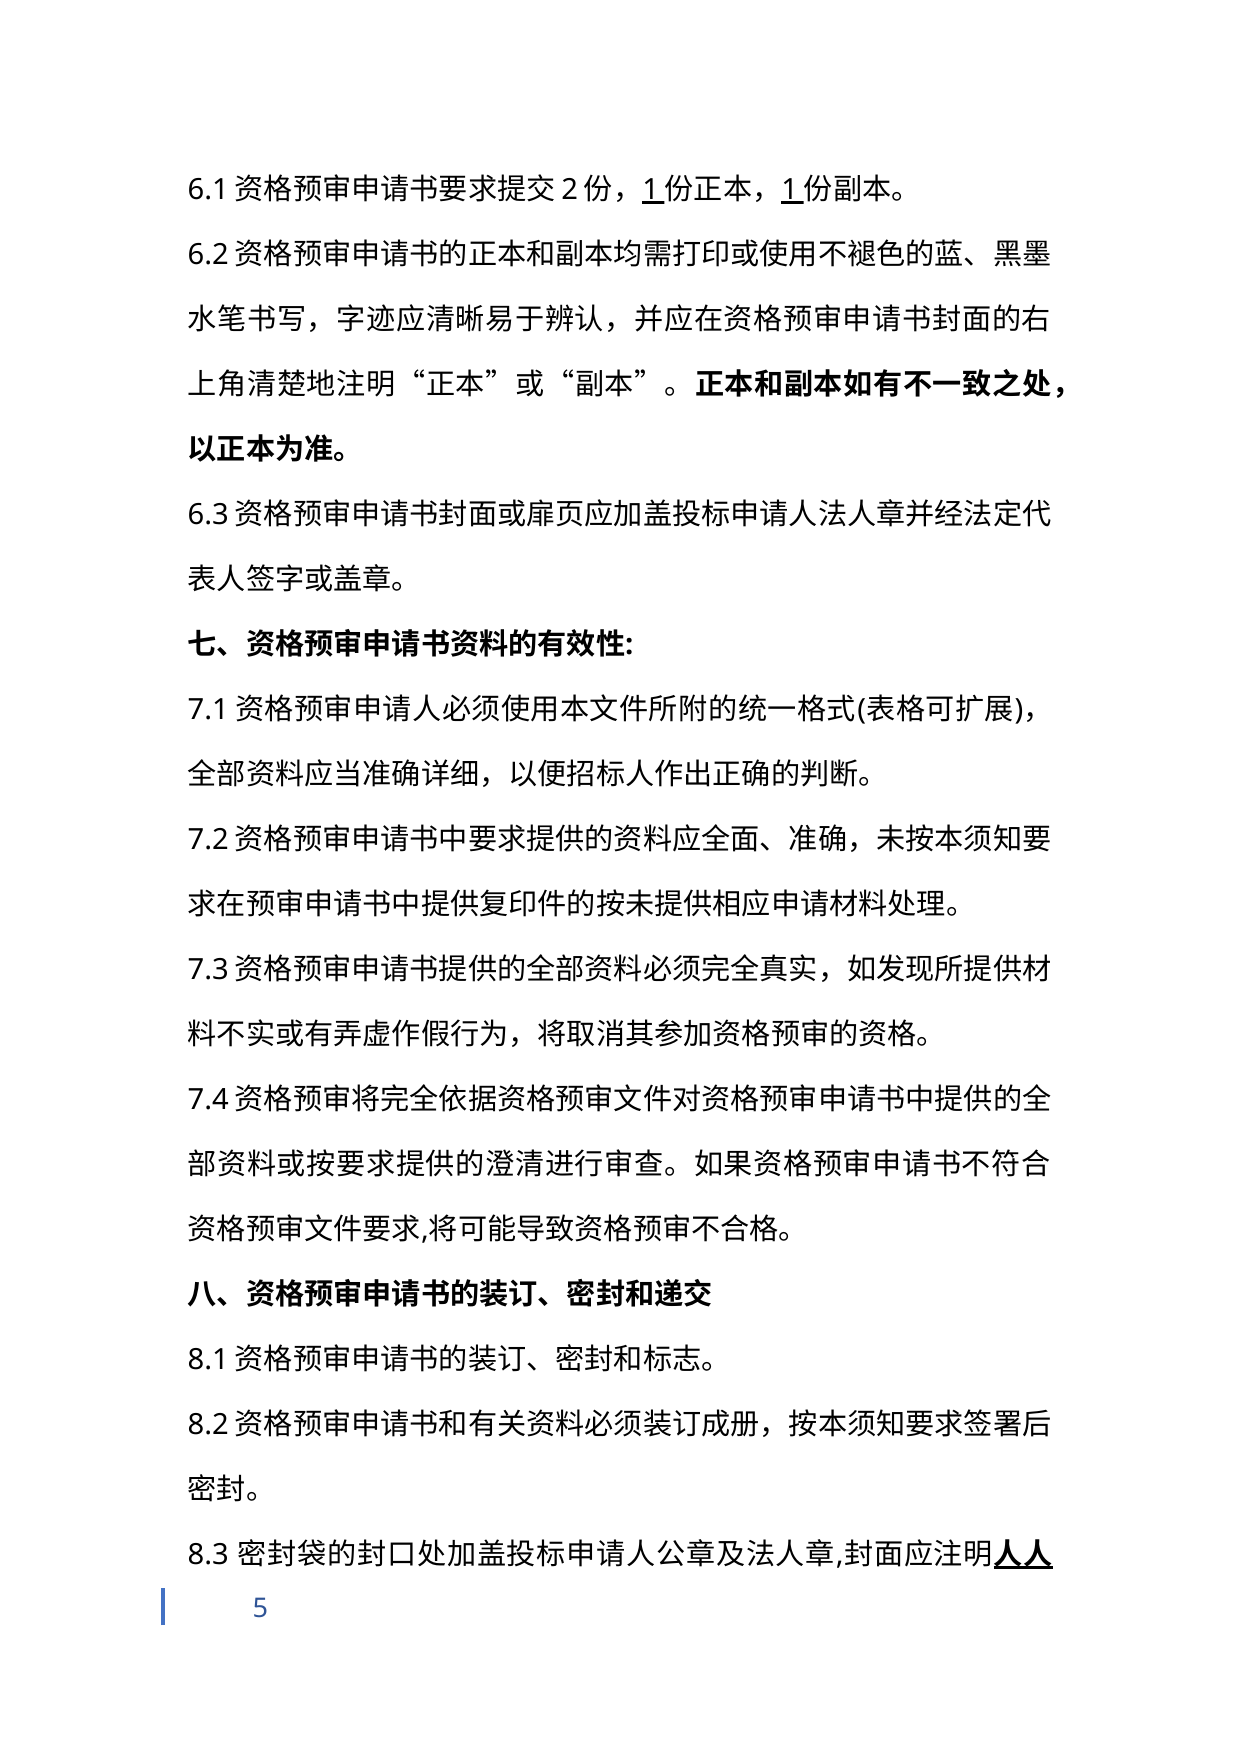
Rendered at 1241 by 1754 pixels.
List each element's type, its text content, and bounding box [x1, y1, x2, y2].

text 8.1资格预审申请书的装订、密封和标志。 [187, 1324, 1053, 1389]
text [187, 1519, 1053, 1584]
text 7.3资格预审申请书提供的全部资料必须完全真实，如发现所提供材料不实或有弄虚作假行为，将取消其参加资格预审的资格。 [187, 934, 1053, 1064]
text 8.2资格预审申请书和有关资料必须装订成册，按本须知要求签署后密封。 [187, 1389, 1053, 1519]
text 7.4资格预审将完全依据资格预审文件对资格预审申请书中提供的全部资料或按要求提供的澄清进行审查。如果资格预审申请书不符合资格预审文件要求,将可能导致资格预审不合格。 [187, 1064, 1053, 1259]
text 7.1资格预审申请人必须使用本文件所附的统一格式(表格可扩展)，全部资料应当准确详细，以便招标人作出正确的判断。 [187, 674, 1053, 804]
text 6.1资格预审申请书要求提交2份，1份正本，1份副本。 [187, 154, 1053, 219]
text 6.2资格预审申请书的正本和副本均需打印或使用不褪色的蓝、黑墨水笔书写，字迹应清晰易于辨认，并应在资格预审申请书封面的右上角清楚地注明“正本”或“副本”。正本和副本如有不一致之处，以正本为准。 [187, 219, 1053, 479]
text 七、资格预审申请书资料的有效性: [187, 609, 1053, 674]
text 八、资格预审申请书的装订、密封和递交 [187, 1259, 1053, 1324]
text 6.3资格预审申请书封面或扉页应加盖投标申请人法人章并经法定代表人签字或盖章。 [187, 479, 1053, 609]
text 7.2资格预审申请书中要求提供的资料应全面、准确，未按本须知要求在预审申请书中提供复印件的按未提供相应申请材料处理。 [187, 804, 1053, 934]
